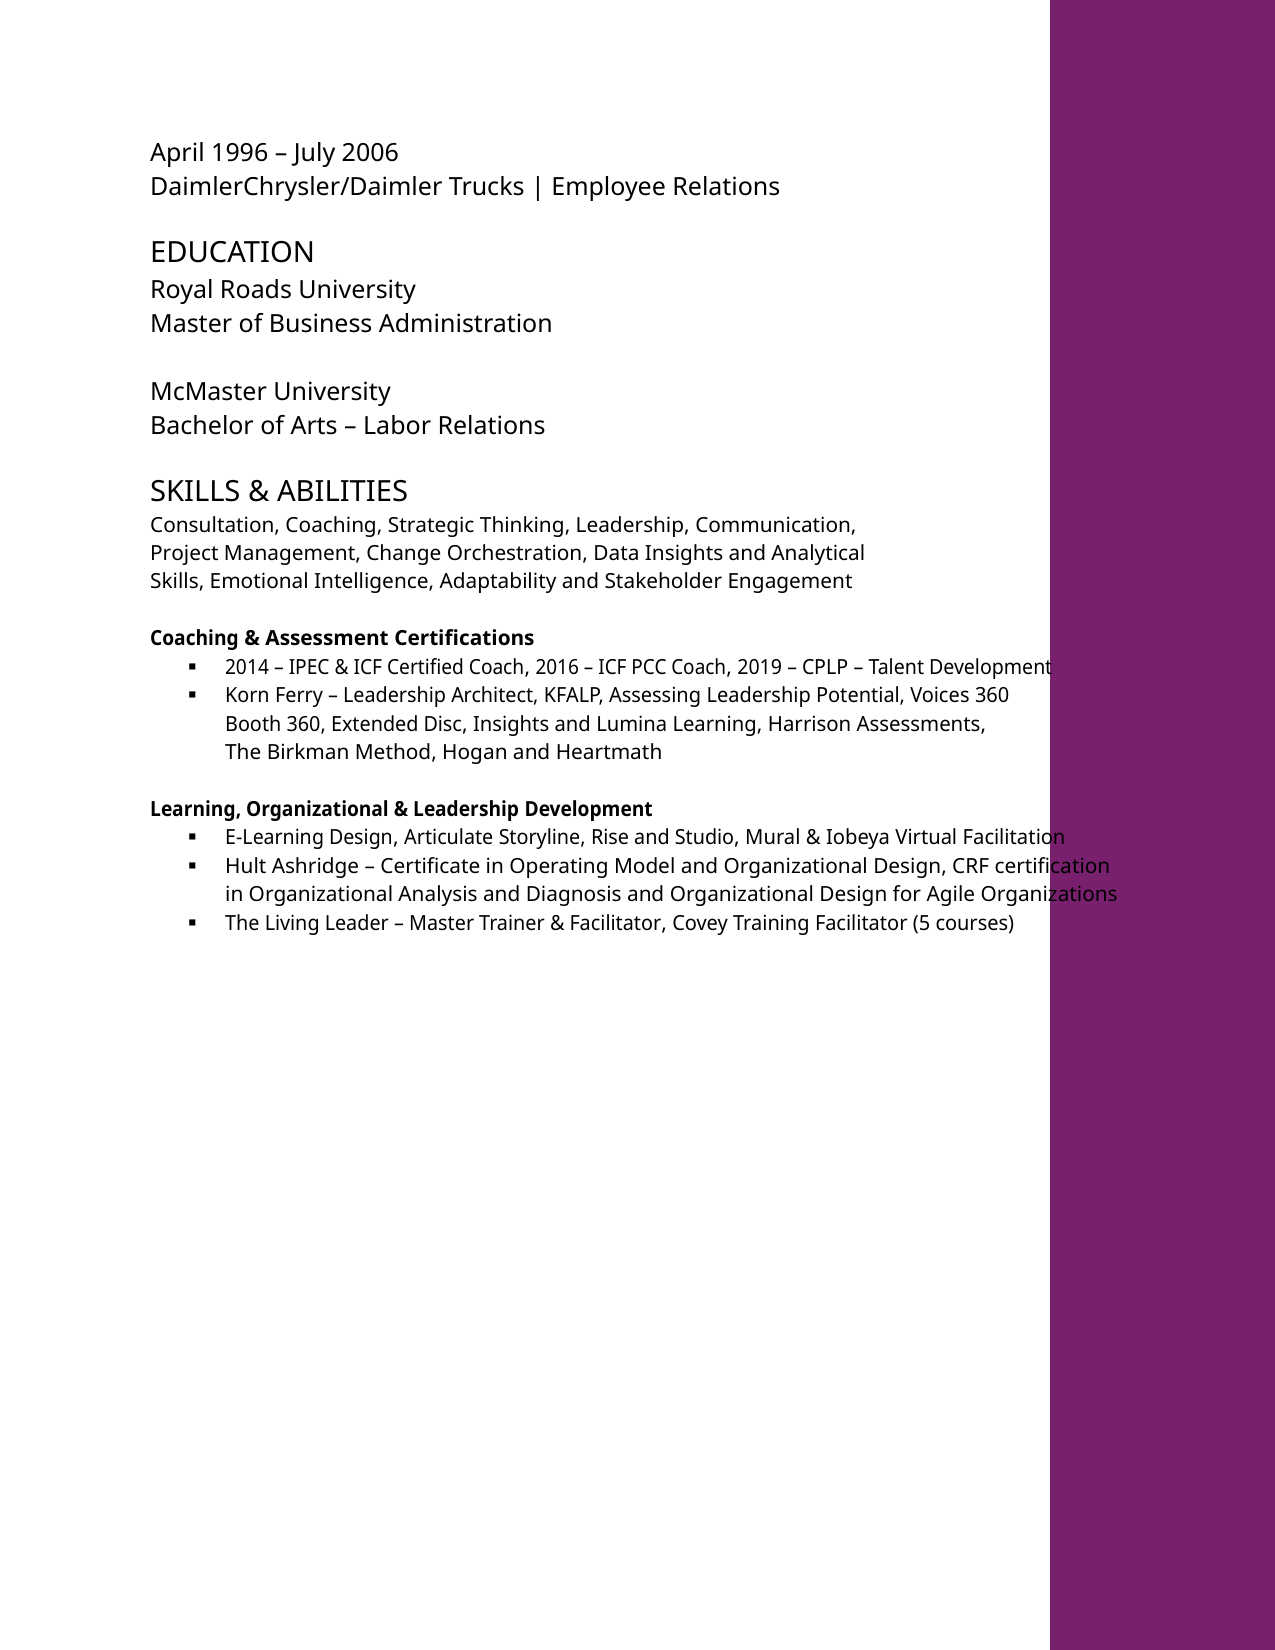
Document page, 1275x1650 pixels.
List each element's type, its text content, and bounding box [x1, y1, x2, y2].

text Coaching & Assessment Certifications [150, 623, 1183, 652]
subtitle McMaster University [150, 373, 900, 407]
text Bachelor of Arts – Labor Relations [150, 407, 900, 442]
list E-Learning Design, Articulate Storyline, Rise and Studio, Mural & Iobeya Virtual Facilitation [187, 822, 1183, 851]
text Master of Business Administration [150, 305, 900, 339]
list 2014 – IPEC & ICF Certified Coach, 2016 – ICF PCC Coach, 2019 – CPLP – Talent Development [187, 652, 1183, 680]
subtitle April 1996 – July 2006 [150, 135, 900, 169]
list The Living Leader – Master Trainer & Facilitator, Covey Training Facilitator (5 courses) [187, 908, 1183, 936]
subtitle Royal Roads University [150, 271, 900, 305]
text Learning, Organizational & Leadership Development [150, 794, 1183, 822]
list in Organizational Analysis and Diagnosis and Organizational Design for Agile Organizations [225, 879, 1183, 908]
list Korn Ferry – Leadership Architect, KFALP, Assessing Leadership Potential, Voices 360 [187, 680, 1183, 709]
text Consultation, Coaching, Strategic Thinking, Leadership, Communication, Project Management, Change Orchestration, Data Insights and Analytical Skills, Emotional Intelligence, Adaptability and Stakeholder Engagement [150, 510, 900, 595]
list Booth 360, Extended Disc, Insights and Lumina Learning, Harrison Assessments, [225, 709, 1183, 737]
subtitle SKILLS & ABILITIES [150, 470, 900, 510]
subtitle EDUCATION [150, 232, 900, 271]
list The Birkman Method, Hogan and Heartmath [225, 737, 1183, 766]
list Hult Ashridge – Certificate in Operating Model and Organizational Design, CRF certification [187, 851, 1183, 879]
subtitle DaimlerChrysler/Daimler Trucks | Employee Relations [150, 169, 900, 203]
